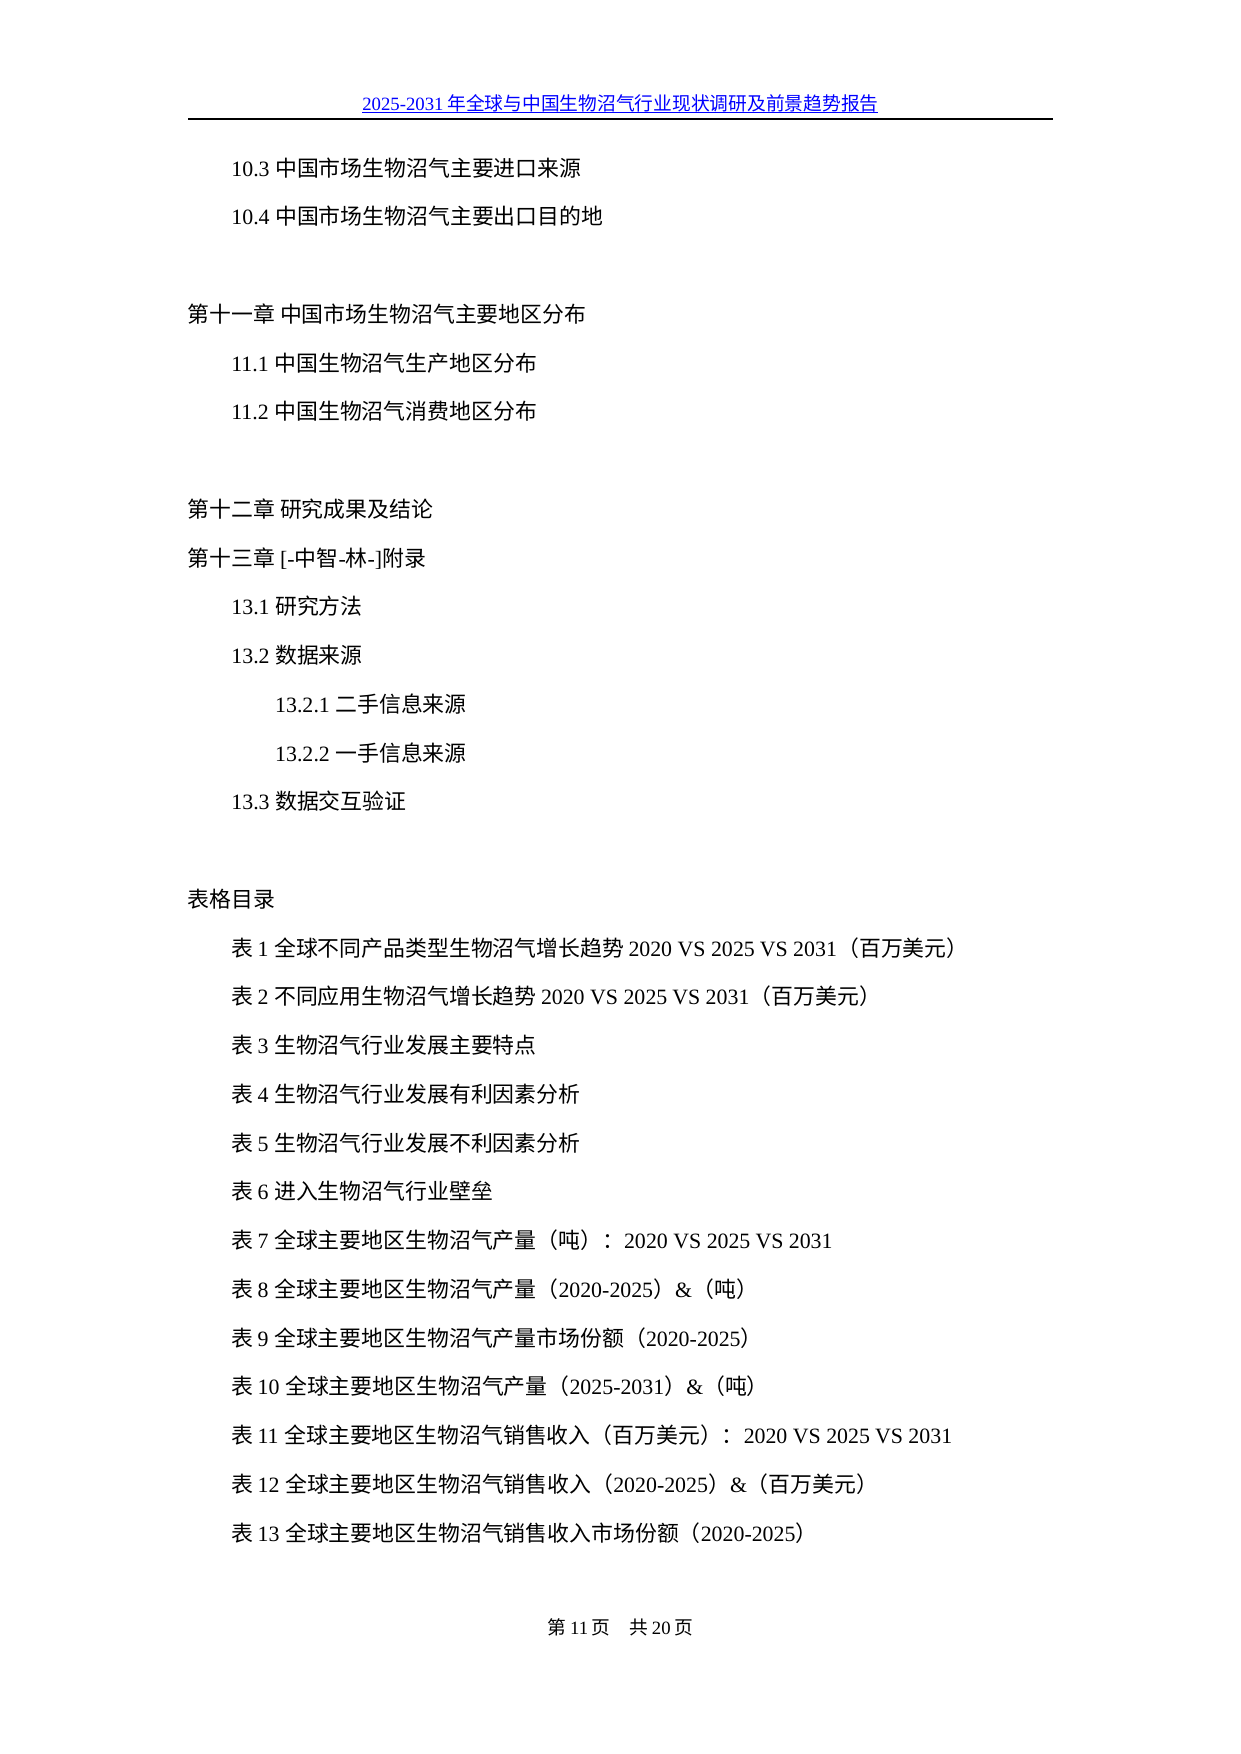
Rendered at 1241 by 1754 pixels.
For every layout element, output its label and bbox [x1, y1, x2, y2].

text [187, 150, 1053, 1548]
